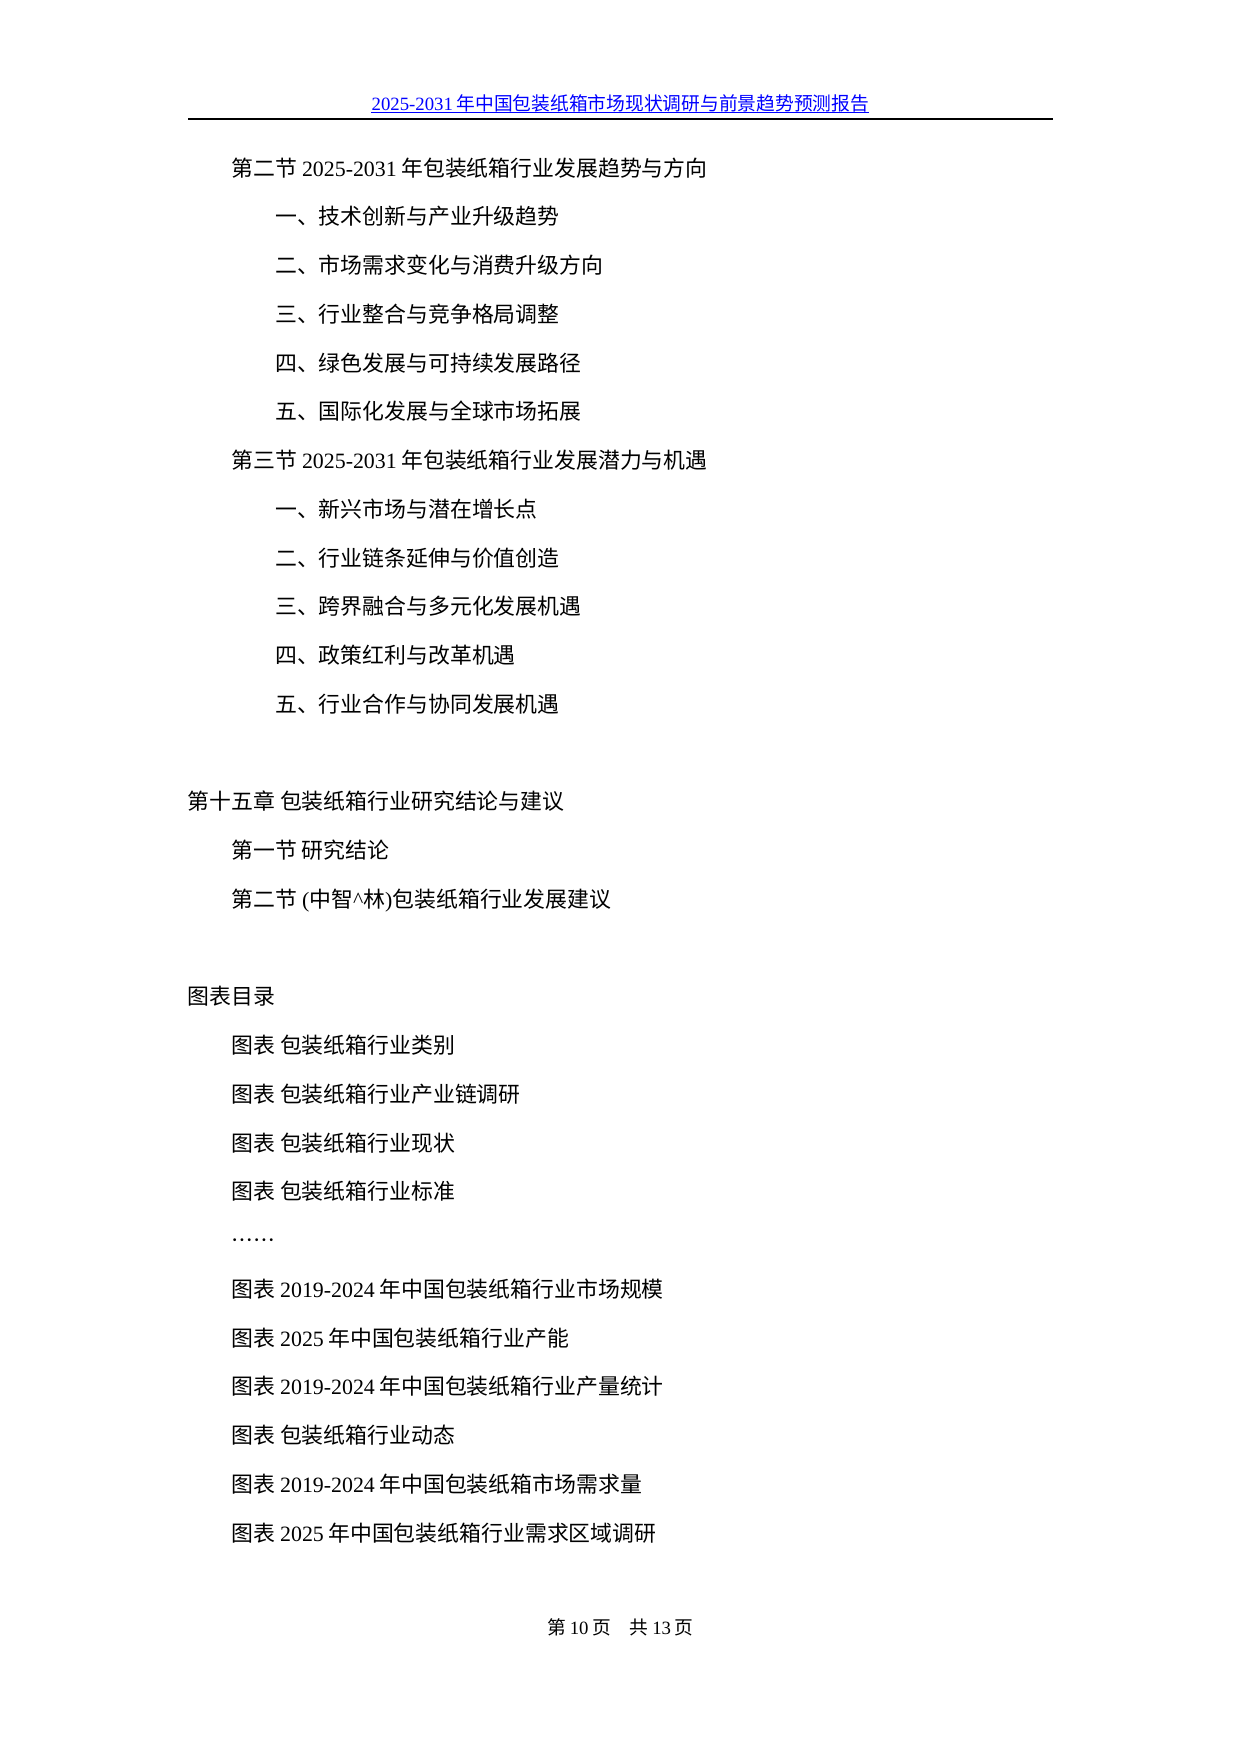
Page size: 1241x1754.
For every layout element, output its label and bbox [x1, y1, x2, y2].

text [187, 150, 1053, 1548]
